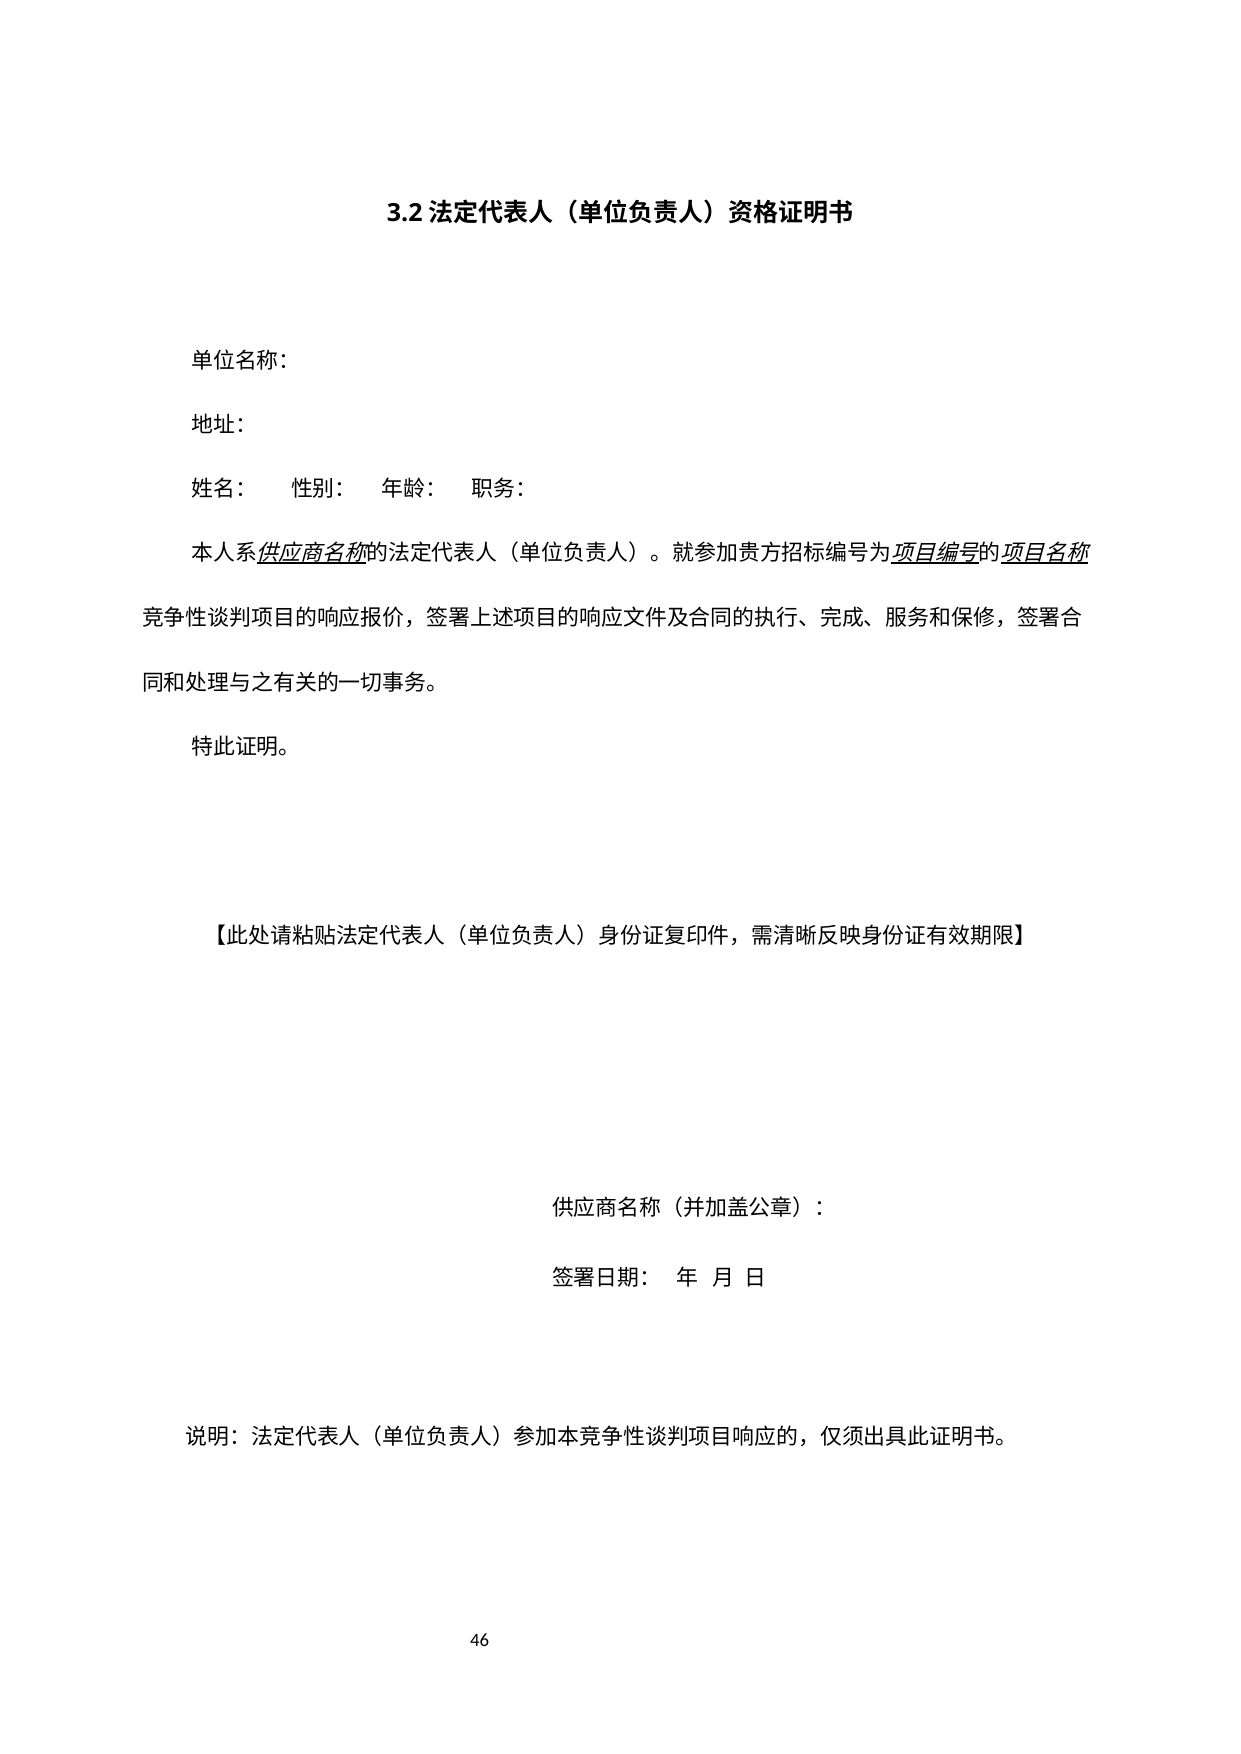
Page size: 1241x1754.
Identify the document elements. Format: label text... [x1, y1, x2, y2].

text 特此证明。 [142, 729, 1098, 761]
text 签署日期： 年 月 日 [142, 1259, 1098, 1292]
text 单位名称： [142, 342, 1098, 375]
text 说明：法定代表人（单位负责人）参加本竞争性谈判项目响应的，仅须出具此证明书。 [142, 1418, 1098, 1451]
text 地址： [142, 406, 1098, 439]
text 3.2 法定代表人（单位负责人）资格证明书 [142, 178, 1098, 243]
text 姓名： 性别： 年龄： 职务： [142, 471, 1098, 503]
text 本人系供应商名称的法定代表人（单位负责人）。就参加贵方招标编号为项目编号的项目名称竞争性谈判项目的响应报价，签署上述项目的响应文件及合同的执行、完成、服务和保修，签署合同和处理与之有关的一切事务。 [142, 535, 1098, 697]
text 供应商名称（并加盖公章）： [142, 1189, 1098, 1222]
text 【此处请粘贴法定代表人（单位负责人）身份证复印件，需清晰反映身份证有效期限】 [86, 918, 1098, 950]
